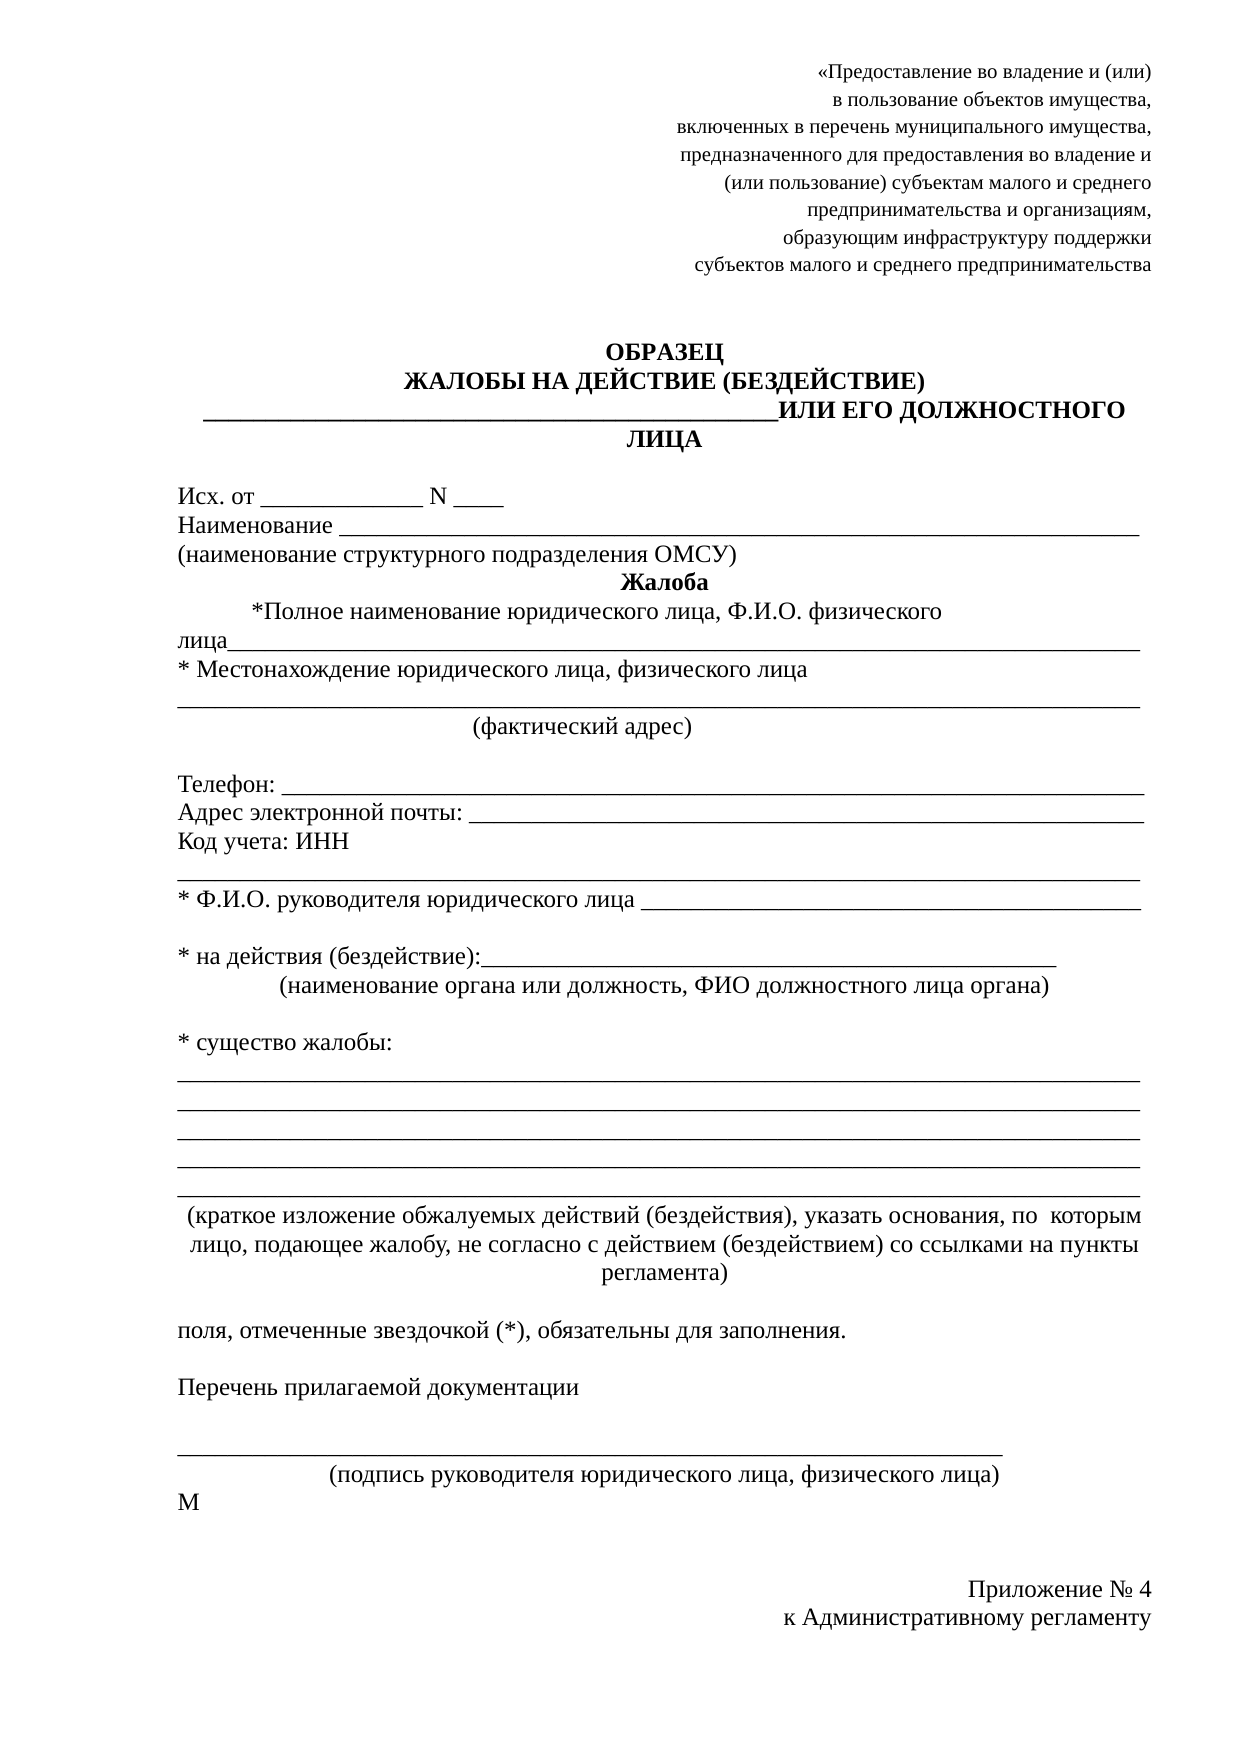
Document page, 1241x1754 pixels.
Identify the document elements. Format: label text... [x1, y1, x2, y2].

text * существо жалобы: [177, 1027, 1152, 1056]
text (или пользование) субъектам малого и среднего [177, 169, 1152, 194]
text Перечень прилагаемой документации [177, 1372, 1152, 1401]
text Приложение № 4 [177, 1574, 1152, 1602]
text * Местонахождение юридического лица, физического лица _____________________________________________________________________________ [177, 654, 1152, 711]
text к Административному регламенту [177, 1602, 1152, 1631]
text __________________________________________________________________________________________________________________________________________________________ [177, 1142, 1152, 1200]
text (подпись руководителя юридического лица, физического лица) [177, 1459, 1152, 1487]
text ЖАЛОБЫ НА ДЕЙСТВИЕ (БЕЗДЕЙСТВИЕ) [177, 366, 1152, 395]
text Наименование ________________________________________________________________ [177, 510, 1152, 539]
text (фактический адрес) [177, 711, 1152, 740]
text * Ф.И.О. руководителя юридического лица ________________________________________ [177, 884, 1152, 912]
text *Полное наименование юридического лица, Ф.И.О. физического лица_________________________________________________________________________ [177, 596, 1152, 654]
text (наименование структурного подразделения ОМСУ) [177, 539, 1152, 567]
text предназначенного для предоставления во владение и [177, 142, 1152, 166]
text Телефон: _____________________________________________________________________ [177, 769, 1152, 797]
text _____________________________________________________________________________ [177, 1056, 1152, 1085]
text _____________________________________________________________________________ [177, 1114, 1152, 1142]
text * на действия (бездействие):______________________________________________ [177, 941, 1152, 970]
text (наименование органа или должность, ФИО должностного лица органа) [177, 970, 1152, 999]
text предпринимательства и организациям, [177, 197, 1152, 221]
text _____________________________________________________________________________ [177, 1085, 1152, 1114]
text М [177, 1487, 1152, 1516]
text (краткое изложение обжалуемых действий (бездействия), указать основания, по которым лицо, подающее жалобу, не согласно с действием (бездействием) со ссылками на пункты регламента) [177, 1200, 1152, 1286]
text образующим инфраструктуру поддержки [177, 225, 1152, 249]
text __________________________________________________________________ [177, 1430, 1152, 1459]
text Адрес электронной почты: ______________________________________________________ [177, 797, 1152, 826]
text «Предоставление во владение и (или) [177, 59, 1152, 83]
text включенных в перечень муниципального имущества, [177, 114, 1152, 138]
text Жалоба [177, 567, 1152, 596]
text субъектов малого и среднего предпринимательства [177, 252, 1152, 276]
text Исх. от _____________ N ____ [177, 481, 1152, 510]
text Код учета: ИНН _____________________________________________________________________________ [177, 826, 1152, 884]
text поля, отмеченные звездочкой (*), обязательны для заполнения. [177, 1315, 1152, 1344]
text ______________________________________________ИЛИ ЕГО ДОЛЖНОСТНОГО ЛИЦА [177, 395, 1152, 452]
text в пользование объектов имущества, [177, 87, 1152, 111]
text ОБРАЗЕЦ [177, 337, 1152, 366]
